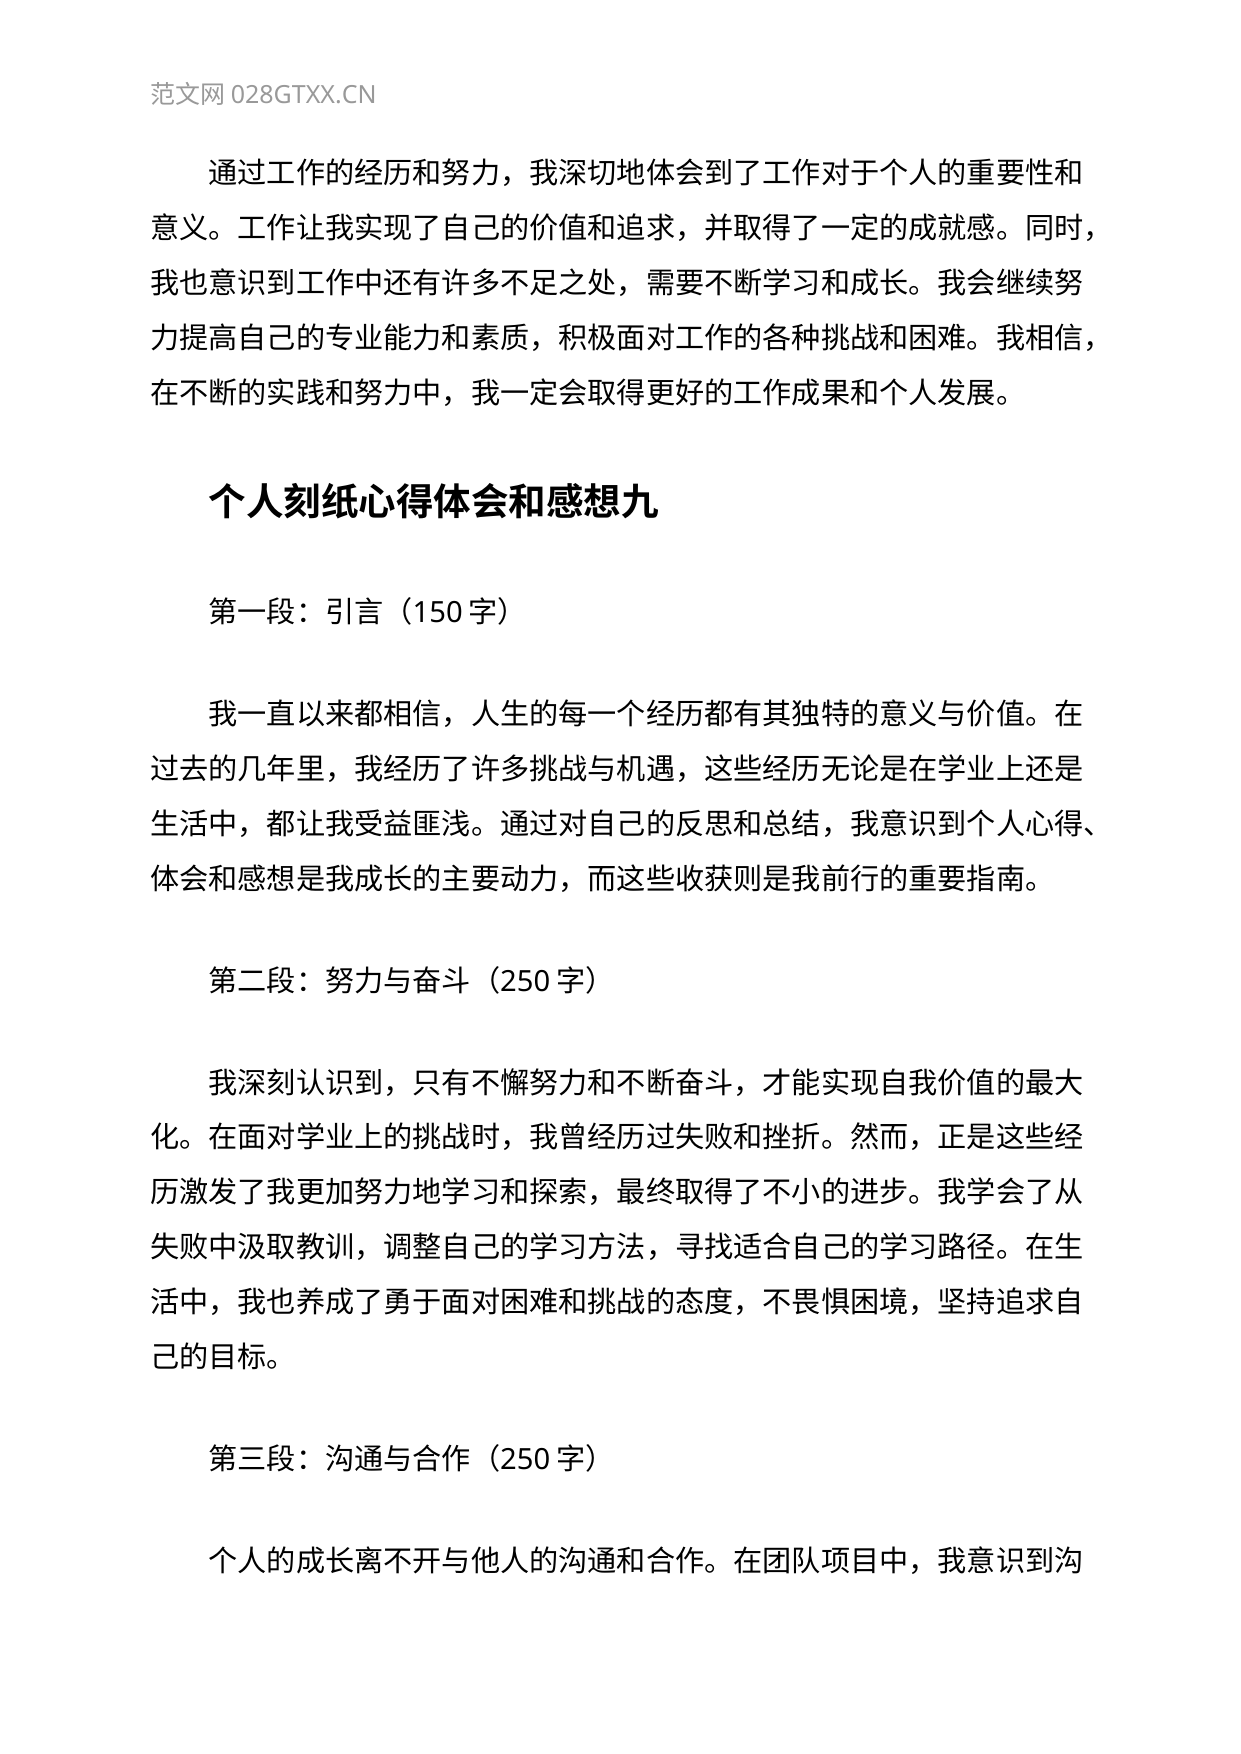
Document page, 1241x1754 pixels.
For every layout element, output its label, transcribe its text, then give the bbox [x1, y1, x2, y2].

text 通过工作的经历和努力，我深切地体会到了工作对于个人的重要性和意义。工作让我实现了自己的价值和追求，并取得了一定的成就感。同时，我也意识到工作中还有许多不足之处，需要不断学习和成长。我会继续努力提高自己的专业能力和素质，积极面对工作的各种挑战和困难。我相信，在不断的实践和努力中，我一定会取得更好的工作成果和个人发展。 [150, 150, 1090, 412]
text 第一段：引言（150字） [150, 589, 1090, 631]
text 我深刻认识到，只有不懈努力和不断奋斗，才能实现自我价值的最大化。在面对学业上的挑战时，我曾经历过失败和挫折。然而，正是这些经历激发了我更加努力地学习和探索，最终取得了不小的进步。我学会了从失败中汲取教训，调整自己的学习方法，寻找适合自己的学习路径。在生活中，我也养成了勇于面对困难和挑战的态度，不畏惧困境，坚持追求自己的目标。 [150, 1059, 1090, 1376]
text 第三段：沟通与合作（250字） [150, 1435, 1090, 1478]
text 第二段：努力与奋斗（250字） [150, 957, 1090, 999]
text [150, 1537, 1090, 1580]
text 个人刻纸心得体会和感想九 [150, 471, 1090, 526]
text 我一直以来都相信，人生的每一个经历都有其独特的意义与价值。在过去的几年里，我经历了许多挑战与机遇，这些经历无论是在学业上还是生活中，都让我受益匪浅。通过对自己的反思和总结，我意识到个人心得、体会和感想是我成长的主要动力，而这些收获则是我前行的重要指南。 [150, 691, 1090, 898]
